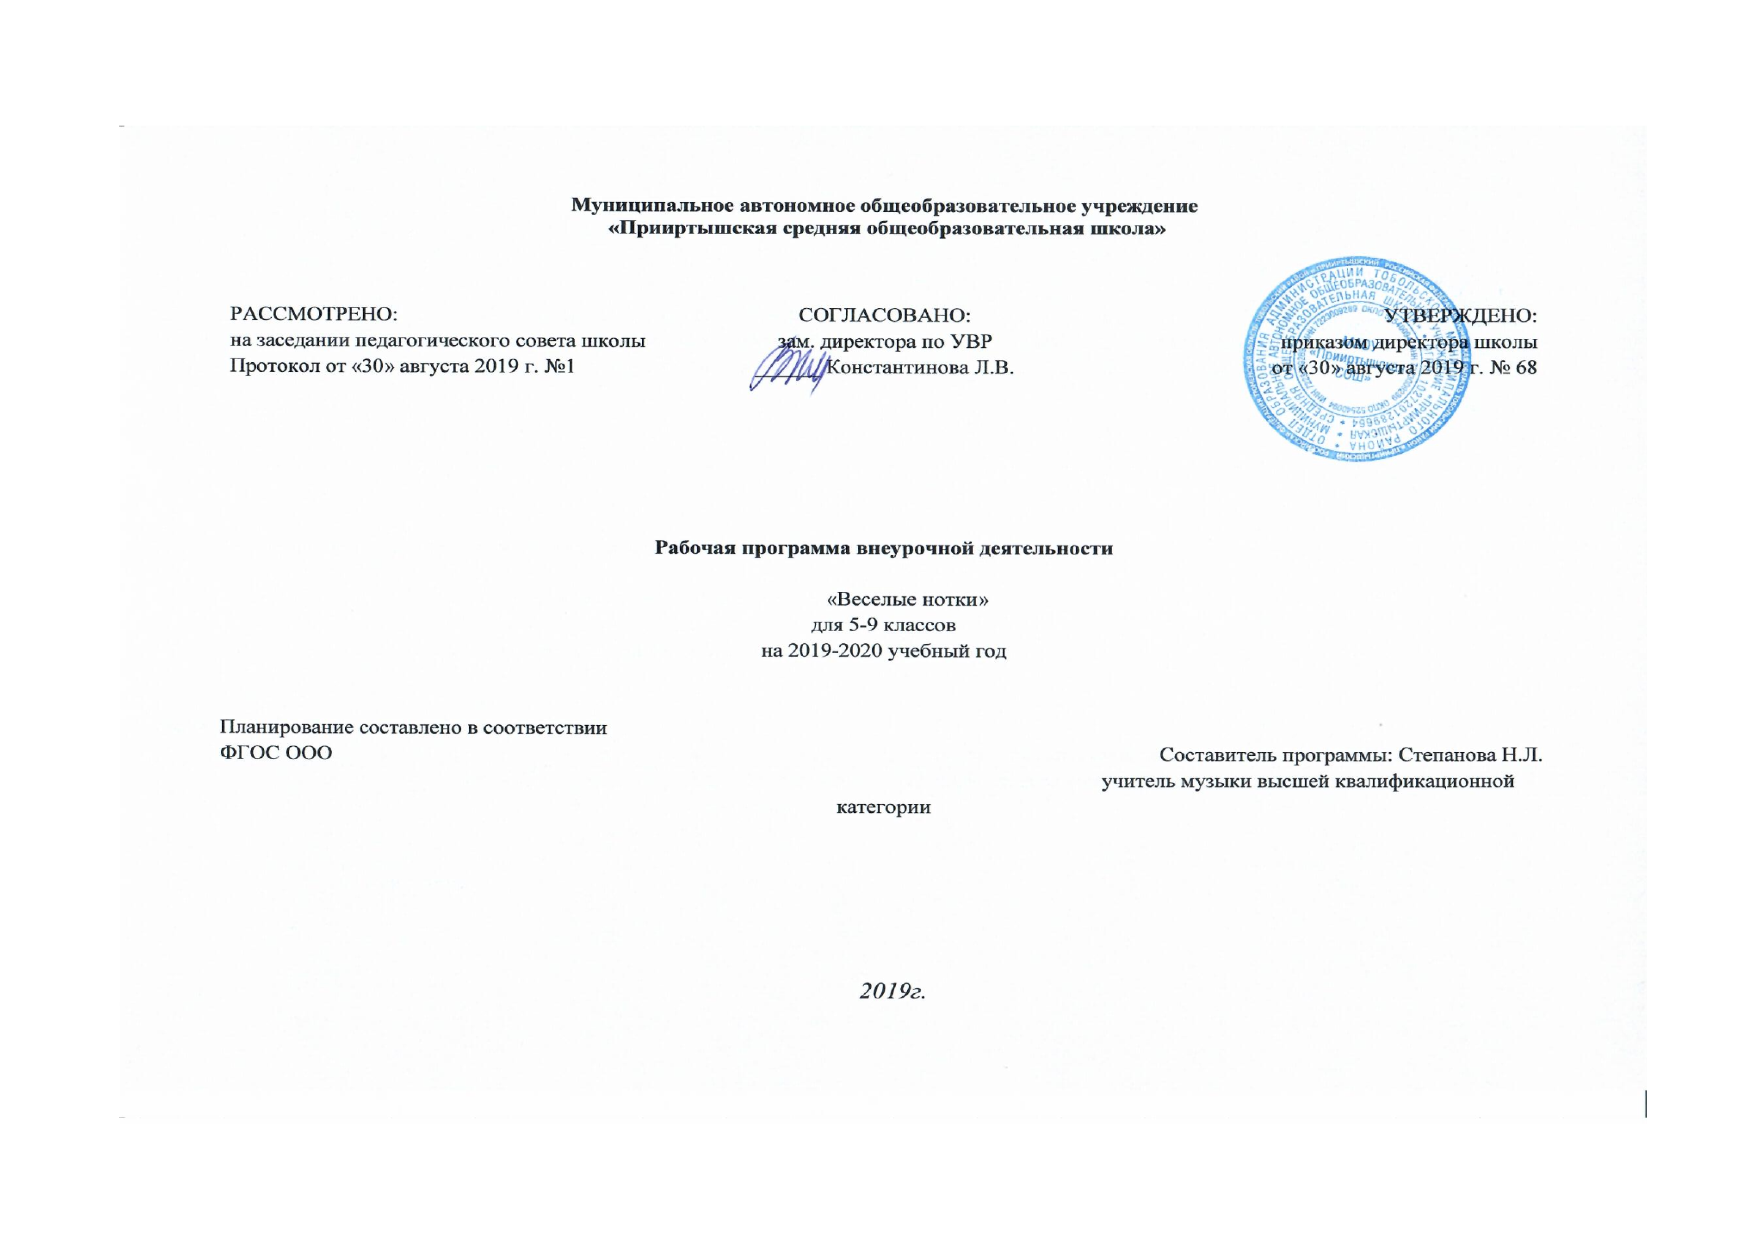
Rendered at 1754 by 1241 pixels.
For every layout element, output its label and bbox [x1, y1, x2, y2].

picture [120, 127, 1646, 1126]
